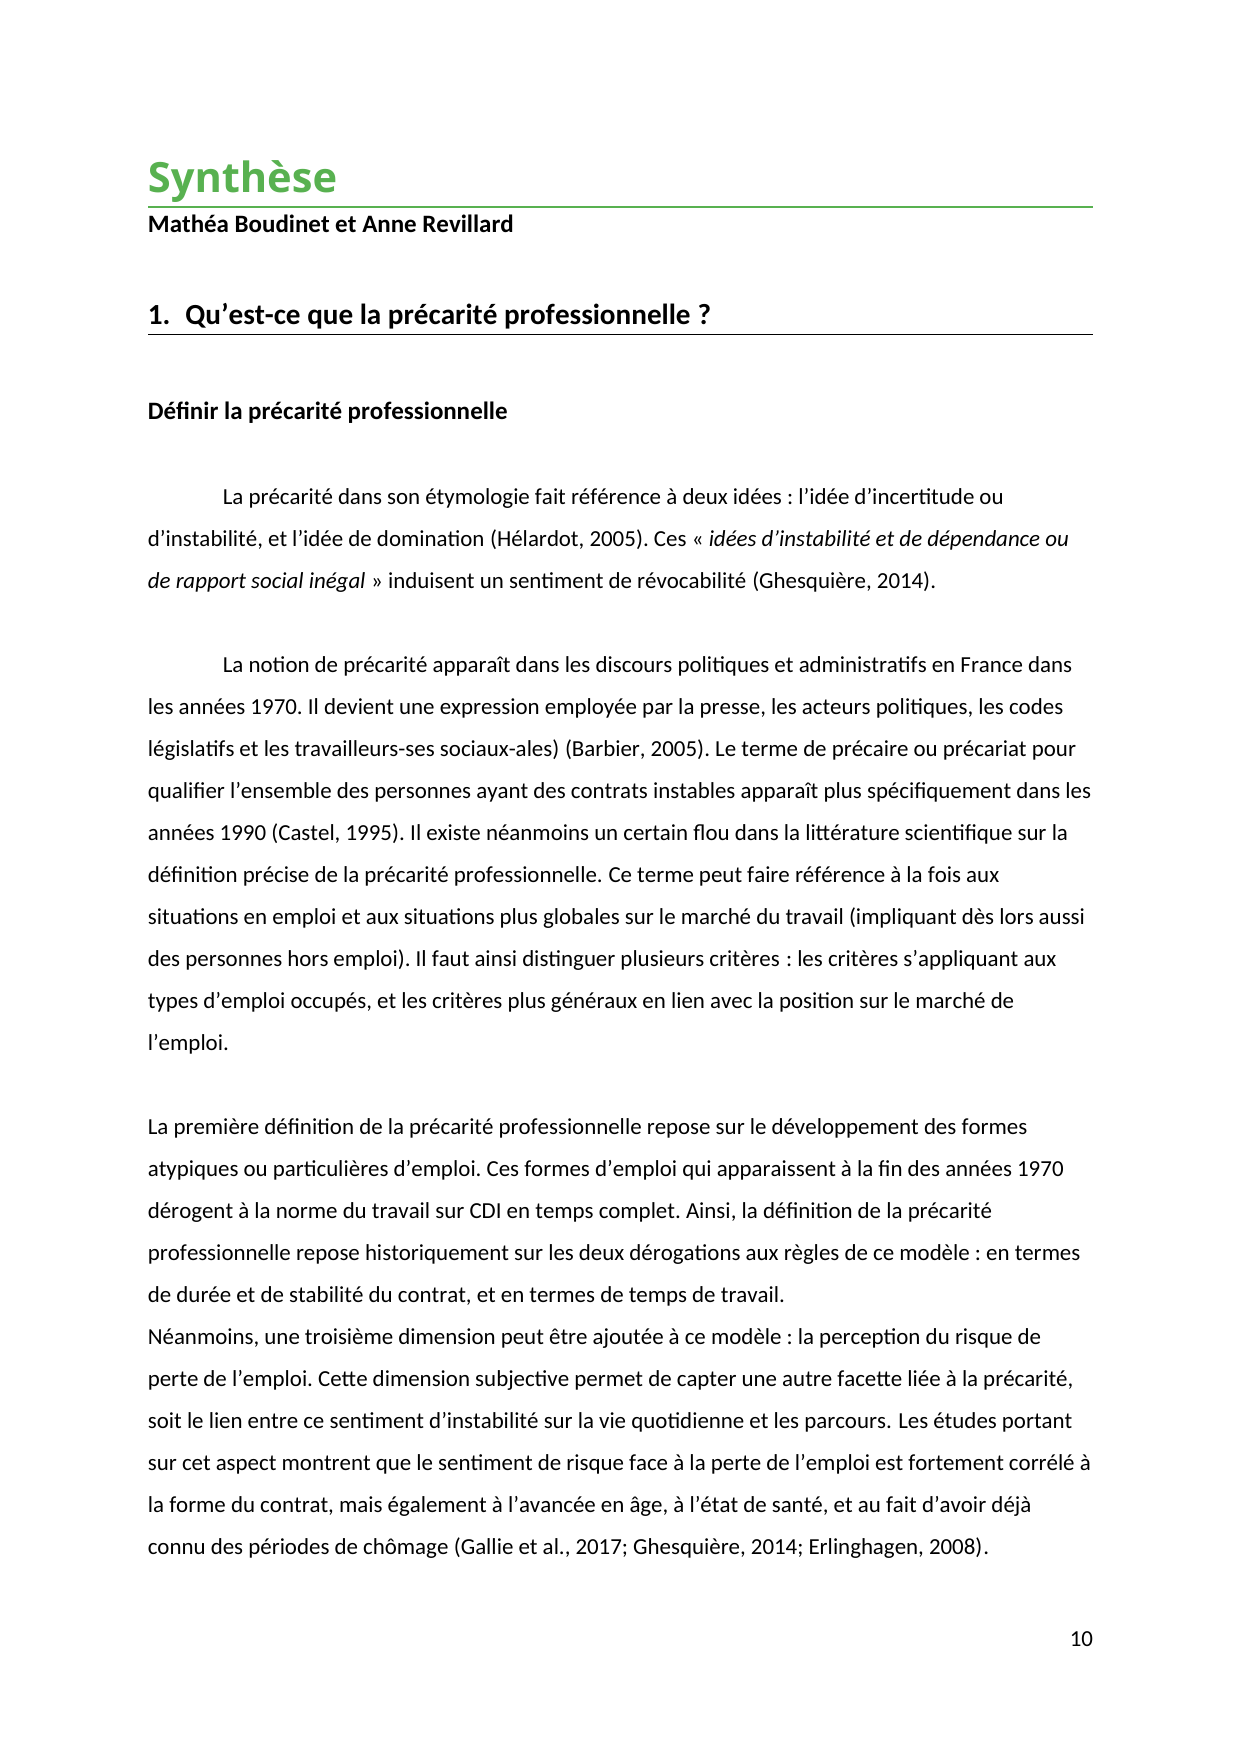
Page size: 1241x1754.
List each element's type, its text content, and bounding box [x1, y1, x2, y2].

text Mathéa Boudinet et Anne Revillard [148, 208, 1093, 239]
text La précarité dans son étymologie fait référence à deux idées : l’idée d’incertitude ou d’instabilité, et l’idée de domination (Hélardot, 2005). Ces « idées d’instabilité et de dépendance ou de rapport social inégal » induisent un sentiment de révocabilité (Ghesquière, 2014). [148, 482, 1093, 594]
text La notion de précarité apparaît dans les discours politiques et administratifs en France dans les années 1970. Il devient une expression employée par la presse, les acteurs politiques, les codes législatifs et les travailleurs-ses sociaux-ales) (Barbier, 2005). Le terme de précaire ou précariat pour qualifier l’ensemble des personnes ayant des contrats instables apparaît plus spécifiquement dans les années 1990 (Castel, 1995). Il existe néanmoins un certain flou dans la littérature scientifique sur la définition précise de la précarité professionnelle. Ce terme peut faire référence à la fois aux situations en emploi et aux situations plus globales sur le marché du travail (impliquant dès lors aussi des personnes hors emploi). Il faut ainsi distinguer plusieurs critères : les critères s’appliquant aux types d’emploi occupés, et les critères plus généraux en lien avec la position sur le marché de l’emploi. [148, 650, 1093, 1056]
subtitle Qu’est-ce que la précarité professionnelle ? [148, 296, 1093, 334]
text Néanmoins, une troisième dimension peut être ajoutée à ce modèle : la perception du risque de perte de l’emploi. Cette dimension subjective permet de capter une autre facette liée à la précarité, soit le lien entre ce sentiment d’instabilité sur la vie quotidienne et les parcours. Les études portant sur cet aspect montrent que le sentiment de risque face à la perte de l’emploi est fortement corrélé à la forme du contrat, mais également à l’avancée en âge, à l’état de santé, et au fait d’avoir déjà connu des périodes de chômage (Gallie et al., 2017; Ghesquière, 2014; Erlinghagen, 2008). [148, 1322, 1093, 1560]
subtitle Synthèse [148, 148, 1093, 206]
subtitle Définir la précarité professionnelle [148, 395, 1093, 425]
text La première définition de la précarité professionnelle repose sur le développement des formes atypiques ou particulières d’emploi. Ces formes d’emploi qui apparaissent à la fin des années 1970 dérogent à la norme du travail sur CDI en temps complet. Ainsi, la définition de la précarité professionnelle repose historiquement sur les deux dérogations aux règles de ce modèle : en termes de durée et de stabilité du contrat, et en termes de temps de travail. [148, 1112, 1093, 1308]
